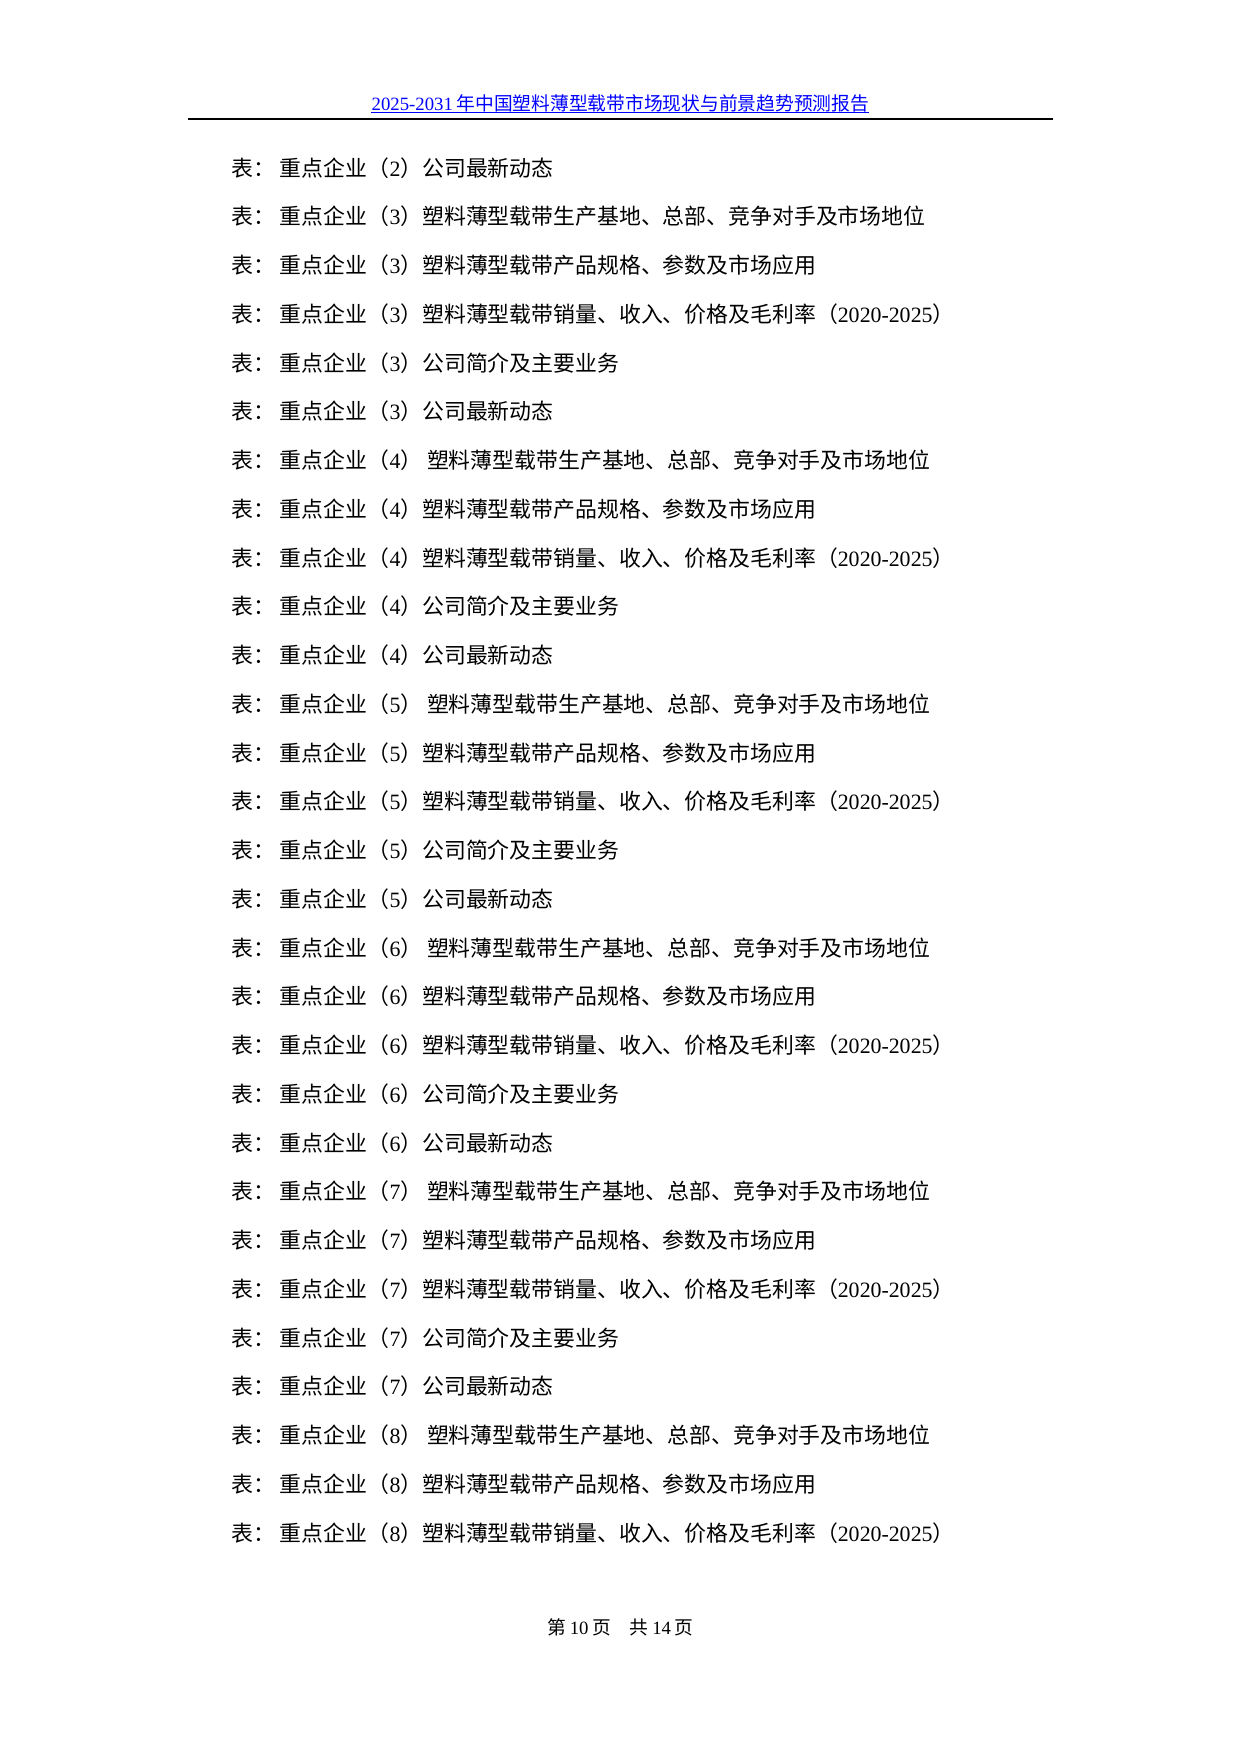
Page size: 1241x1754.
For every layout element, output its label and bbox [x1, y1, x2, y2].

text [187, 150, 1053, 1548]
